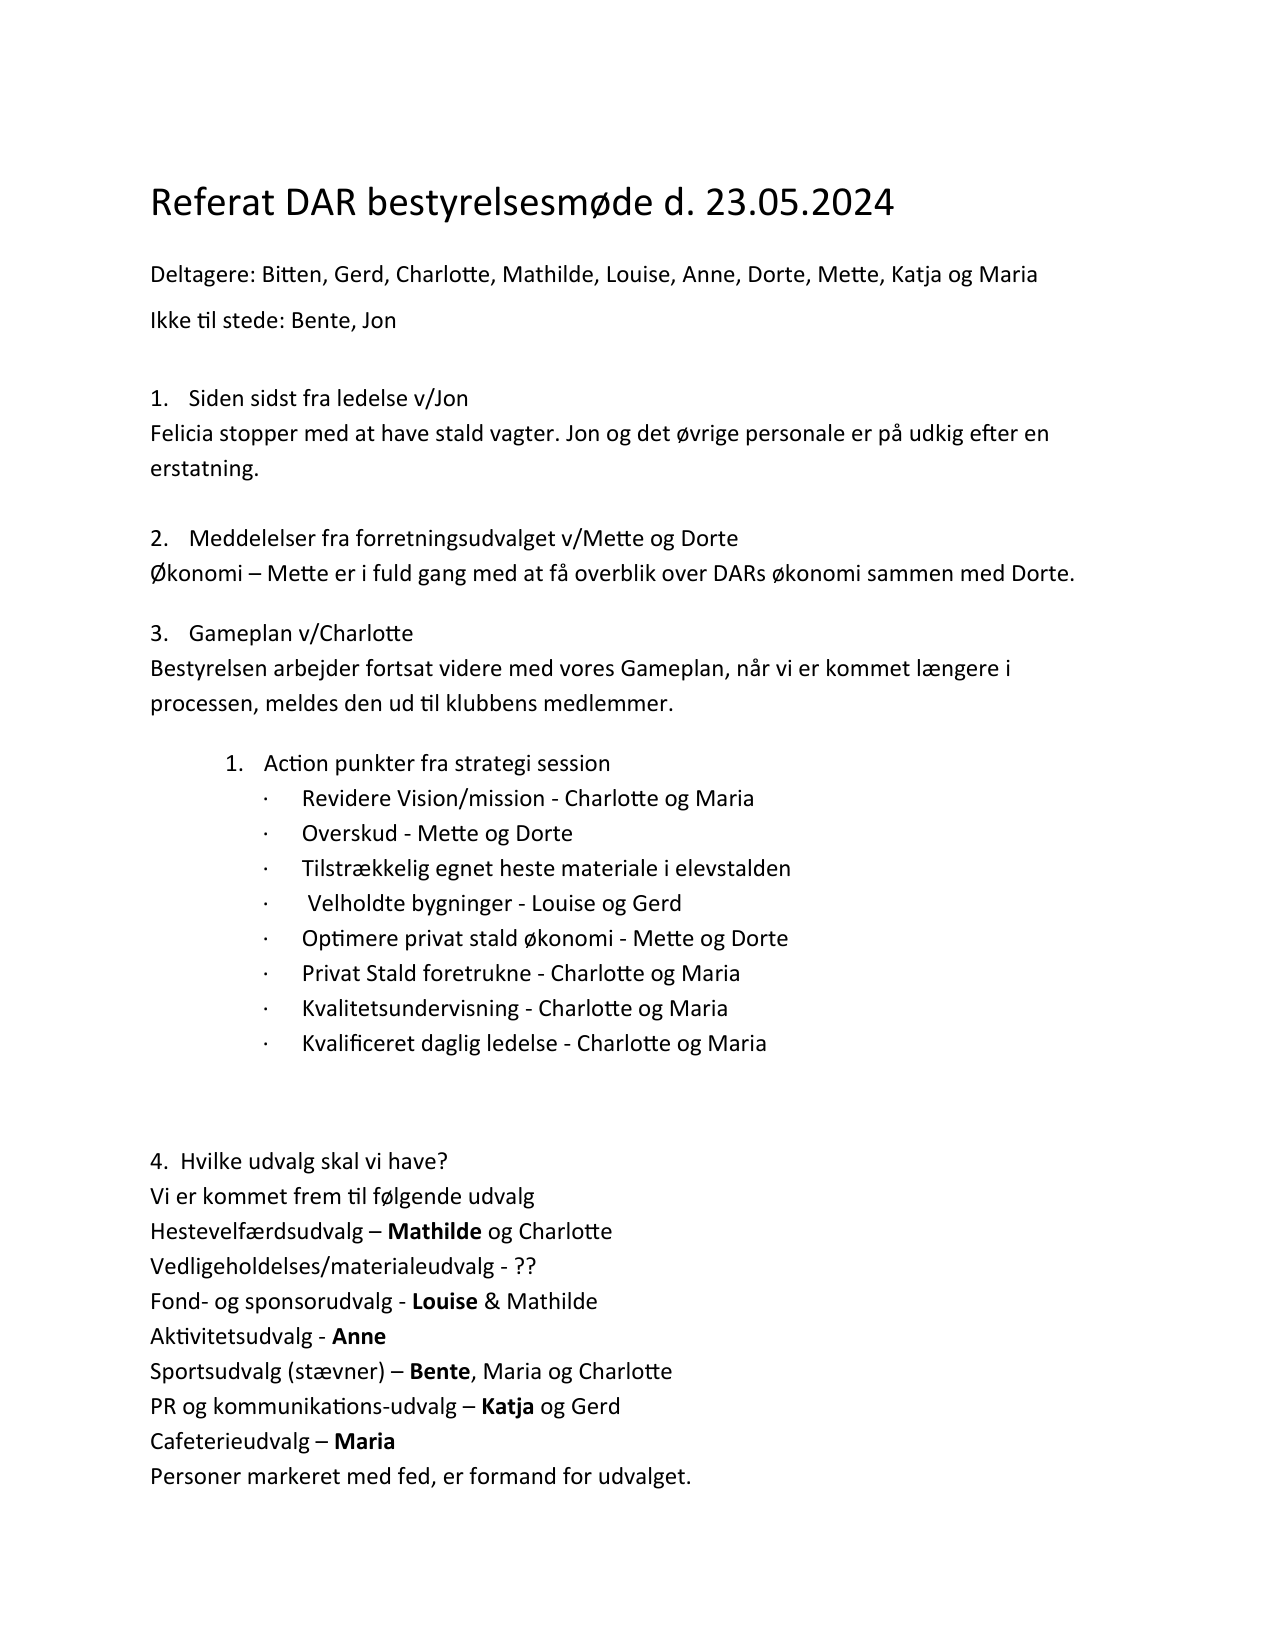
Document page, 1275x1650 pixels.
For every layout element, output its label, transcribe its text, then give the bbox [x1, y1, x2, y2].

text 3. Gameplan v/Charlotte Bestyrelsen arbejder fortsat videre med vores Gameplan, når vi er kommet længere i processen, meldes den ud til klubbens medlemmer. [150, 617, 1125, 718]
text Deltagere: Bitten, Gerd, Charlotte, Mathilde, Louise, Anne, Dorte, Mette, Katja og Maria [150, 258, 1125, 289]
text · Privat Stald foretrukne - Charlotte og Maria [262, 957, 1125, 988]
text Felicia stopper med at have stald vagter. Jon og det øvrige personale er på udkig efter en erstatning. [150, 417, 1125, 483]
text · Overskud - Mette og Dorte [262, 817, 1125, 848]
text · Velholdte bygninger - Louise og Gerd [262, 887, 1125, 918]
text 1. Siden sidst fra ledelse v/Jon [150, 382, 1125, 413]
text · Kvalificeret daglig ledelse - Charlotte og Maria [262, 1027, 1125, 1058]
text · Revidere Vision/mission - Charlotte og Maria [262, 782, 1125, 813]
text 4. Hvilke udvalg skal vi have? Vi er kommet frem til følgende udvalg Hestevelfærdsudvalg – Mathilde og Charlotte Vedligeholdelses/materialeudvalg - ?? Fond- og sponsorudvalg - Louise & Mathilde Aktivitetsudvalg - Anne Sportsudvalg (stævner) – Bente, Maria og Charlotte PR og kommunikations-udvalg – Katja og Gerd Cafeterieudvalg – Maria Personer markeret med fed, er formand for udvalget. [150, 1145, 1125, 1491]
text 2. Meddelelser fra forretningsudvalget v/Mette og Dorte [150, 522, 1125, 553]
text Ikke til stede: Bente, Jon [150, 304, 1125, 367]
text Referat DAR bestyrelsesmøde d. 23.05.2024 [150, 175, 1125, 226]
text 1. Action punkter fra strategi session [225, 747, 1125, 778]
text · Optimere privat stald økonomi - Mette og Dorte [262, 922, 1125, 953]
text · Tilstrækkelig egnet heste materiale i elevstalden [262, 852, 1125, 883]
text Økonomi – Mette er i fuld gang med at få overblik over DARs økonomi sammen med Dorte. [150, 557, 1125, 588]
text · Kvalitetsundervisning - Charlotte og Maria [262, 992, 1125, 1023]
